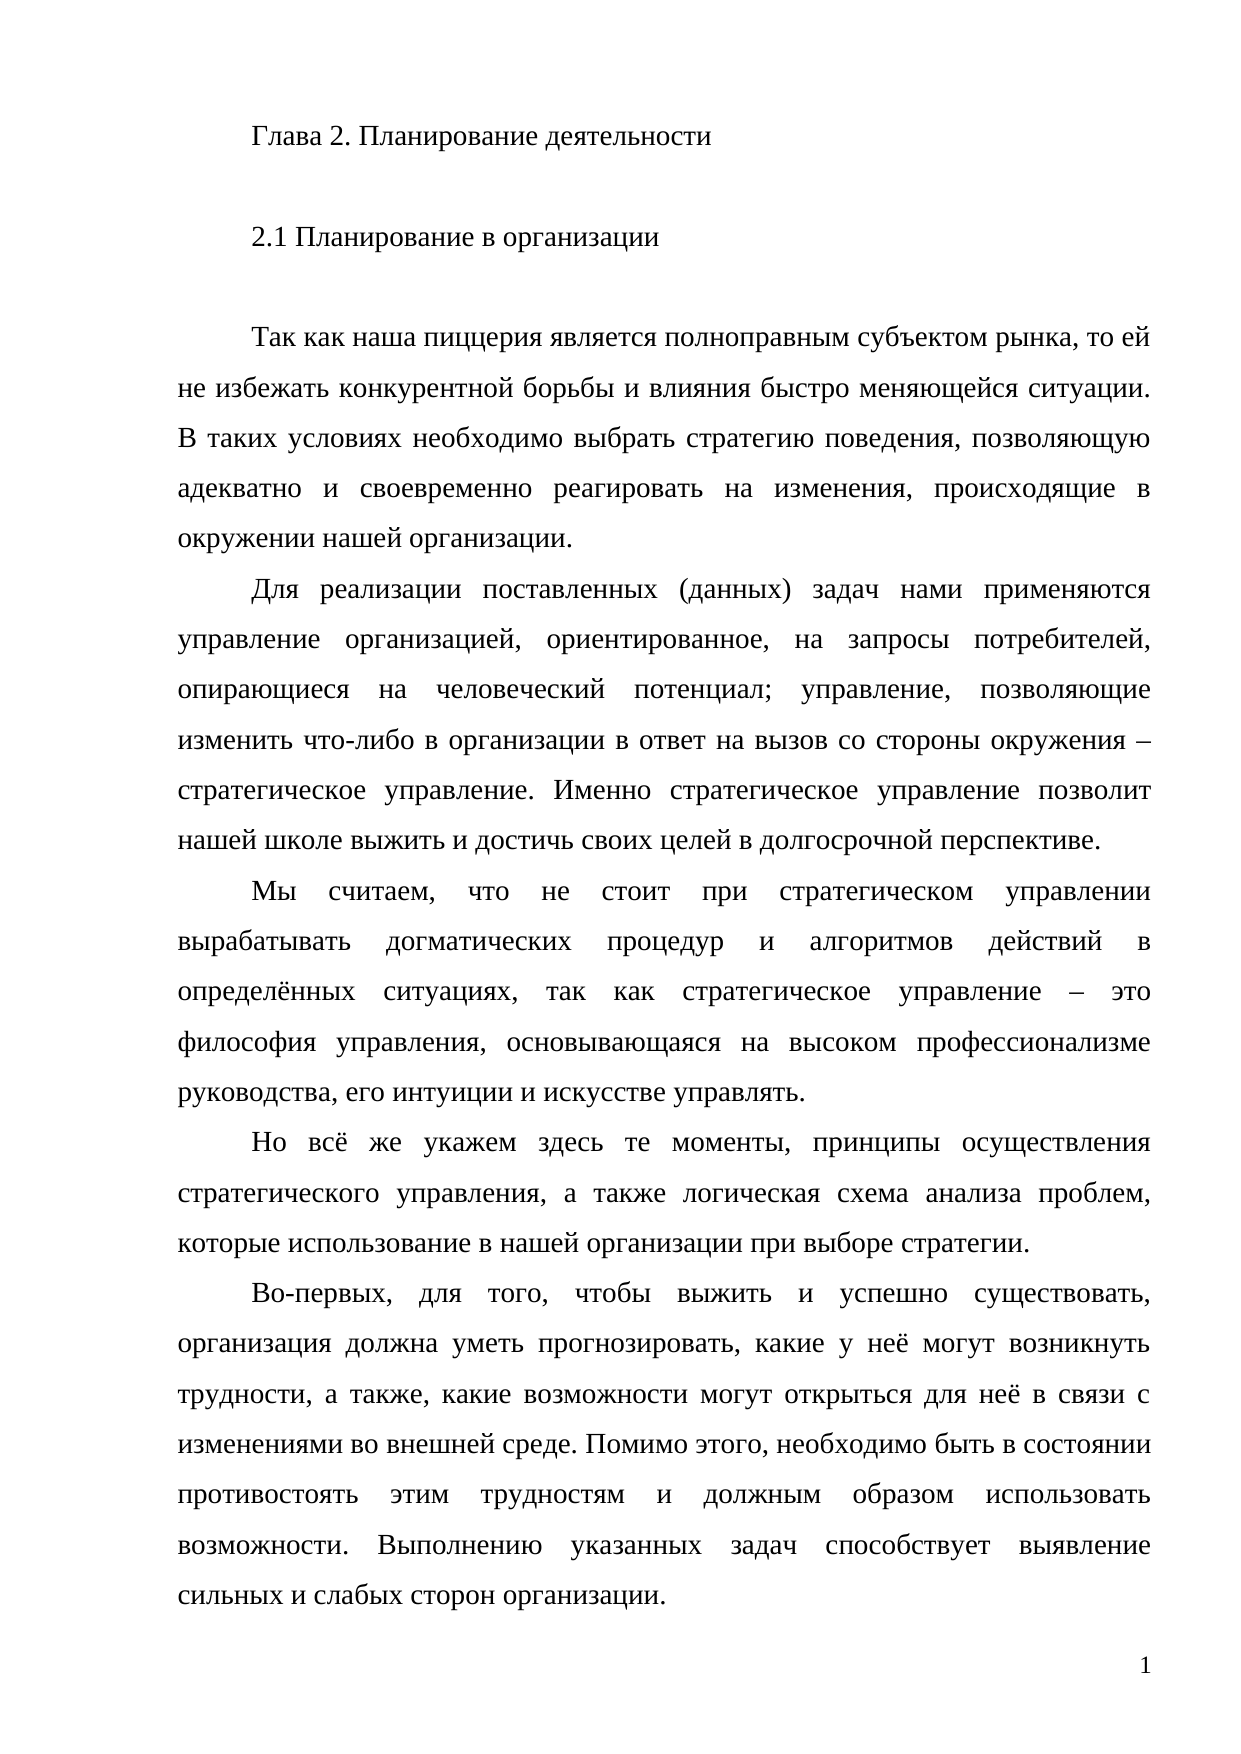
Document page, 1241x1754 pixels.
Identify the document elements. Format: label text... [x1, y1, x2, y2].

text Для реализации поставленных (данных) задач нами применяются управление организацией, ориентированное, на запросы потребителей, опирающиеся на человеческий потенциал; управление, позволяющие изменить что-либо в организации в ответ на вызов со стороны окружения – стратегическое управление. Именно стратегическое управление позволит нашей школе выжить и достичь своих целей в долгосрочной перспективе. [177, 571, 1152, 856]
text Мы считаем, что не стоит при стратегическом управлении вырабатывать догматических процедур и алгоритмов действий в определённых ситуациях, так как стратегическое управление – это философия управления, основывающаяся на высоком профессионализме руководства, его интуиции и искусстве управлять. [177, 873, 1152, 1108]
text Но всё же укажем здесь те моменты, принципы осуществления стратегического управления, а также логическая схема анализа проблем, которые использование в нашей организации при выборе стратегии. [177, 1124, 1152, 1258]
text Так как наша пиццерия является полноправным субъектом рынка, то ей не избежать конкурентной борьбы и влияния быстро меняющейся ситуации. В таких условиях необходимо выбрать стратегию поведения, позволяющую адекватно и своевременно реагировать на изменения, происходящие в окружении нашей организации. [177, 319, 1152, 554]
text 2.1 Планирование в организации [177, 219, 1152, 252]
text Глава 2. Планирование деятельности [177, 118, 1152, 152]
text Во-первых, для того, чтобы выжить и успешно существовать, организация должна уметь прогнозировать, какие у неё могут возникнуть трудности, а также, какие возможности могут открыться для неё в связи с изменениями во внешней среде. Помимо этого, необходимо быть в состоянии противостоять этим трудностям и должным образом использовать возможности. Выполнению указанных задач способствует выявление сильных и слабых сторон организации. [177, 1275, 1152, 1611]
